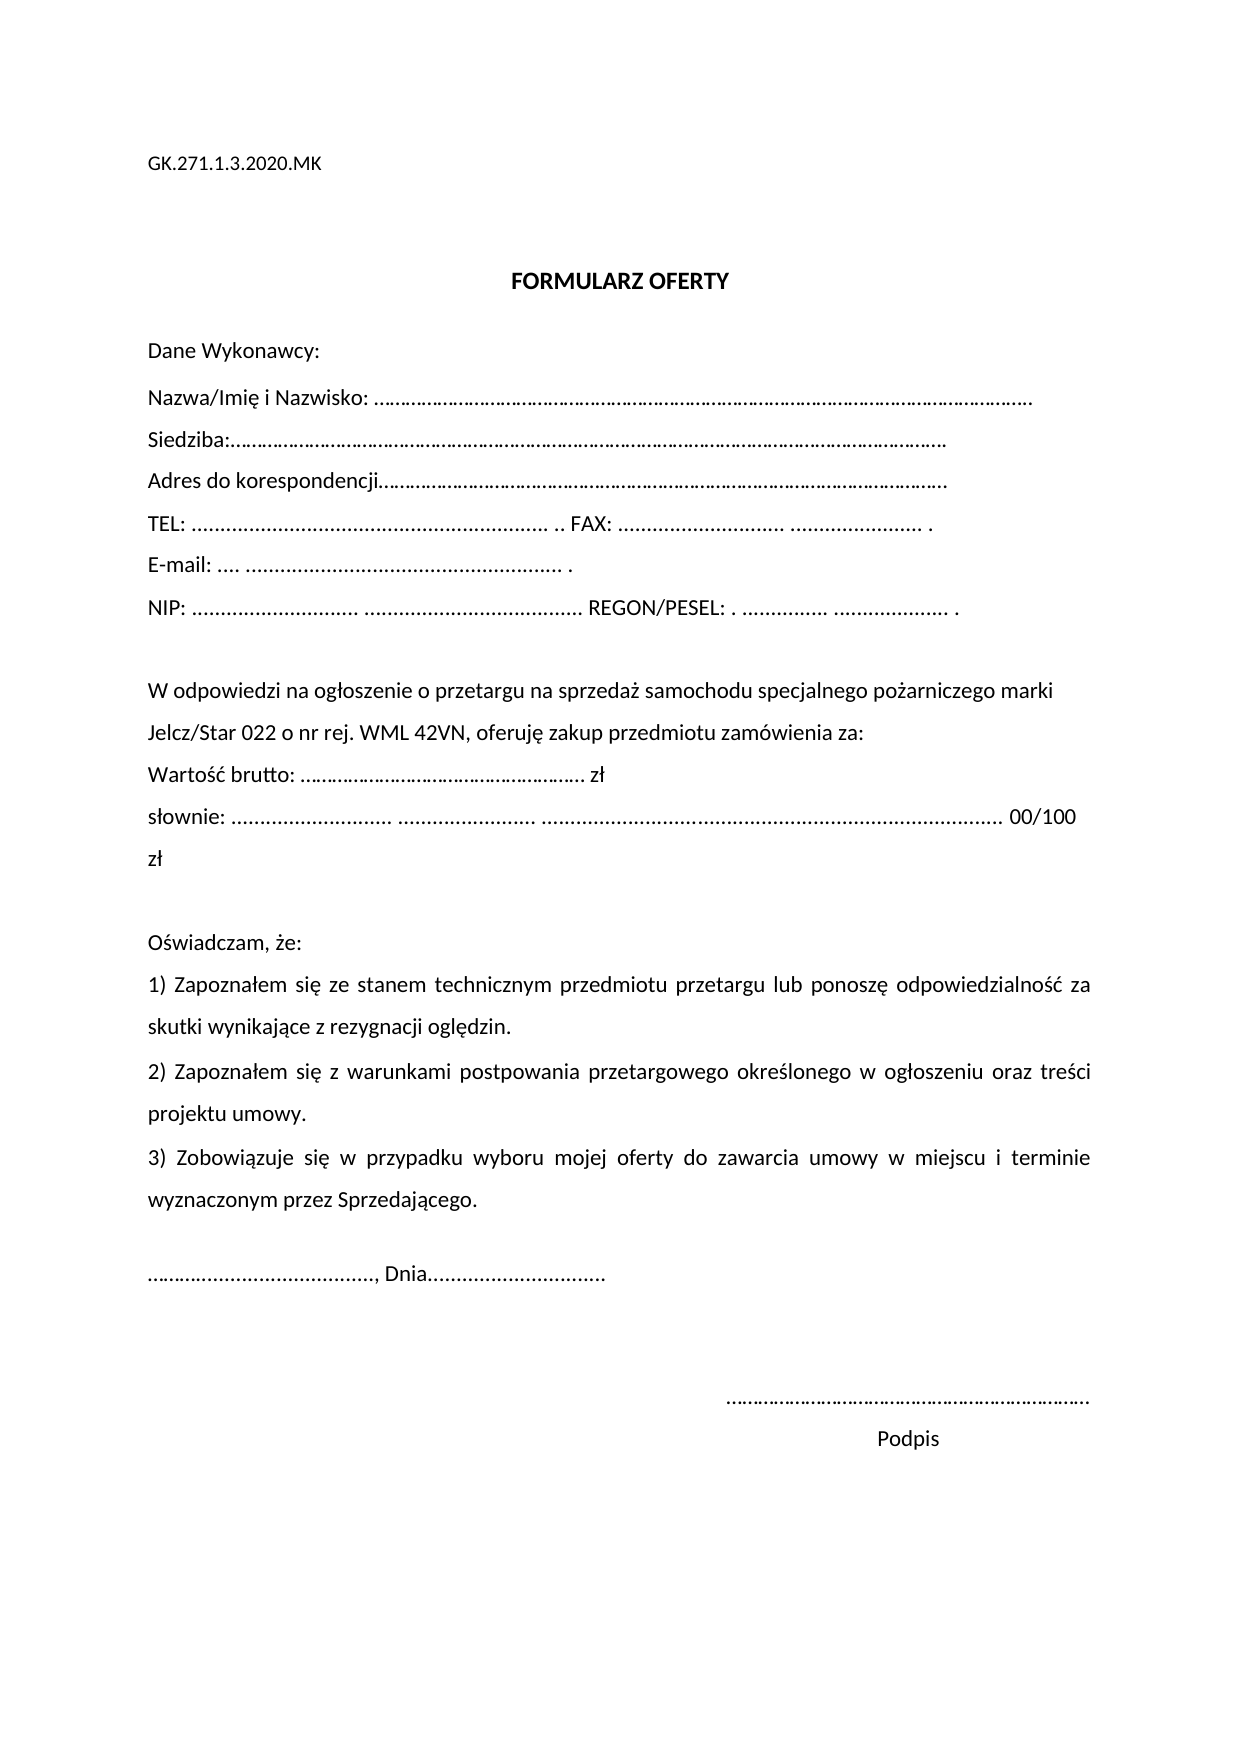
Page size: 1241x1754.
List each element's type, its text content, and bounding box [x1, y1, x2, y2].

text Nazwa/Imię i Nazwisko: …………………………………………………………………………………………………………….. [148, 383, 1093, 411]
text 2) Zapoznałem się z warunkami postpowania przetargowego określonego w ogłoszeniu oraz treści projektu umowy. [148, 1057, 1093, 1127]
text Wartość brutto: ……………………………………………… zł [148, 761, 1093, 788]
text E-mail: .... ....................................................... . [148, 551, 1093, 579]
text Oświadczam, że: [148, 928, 1093, 956]
text TEL: .............................................................. .. FAX: ............................. ....................... . [148, 509, 1093, 537]
text NIP: ............................. ...................................... REGON/PESEL: . ............... .................... . [148, 593, 1093, 621]
text ………..............................., Dnia............................... [148, 1259, 1093, 1287]
text słownie: ............................ ........................ ................................................................................ 00/100 zł [148, 802, 1093, 872]
text 3) Zobowiązuje się w przypadku wyboru mojej oferty do zawarcia umowy w miejscu i terminie wyznaczonym przez Sprzedającego. [148, 1143, 1093, 1213]
text …………………………………………………………… [723, 1382, 1093, 1410]
text Dane Wykonawcy: [148, 336, 1093, 364]
text 1) Zapoznałem się ze stanem technicznym przedmiotu przetargu lub ponoszę odpowiedzialność za skutki wynikające z rezygnacji oględzin. [148, 970, 1093, 1040]
text Siedziba:………………………………………………………………………………………………………………………. [148, 425, 1093, 453]
text Adres do korespondencji……………………………………………………………………………………………… [148, 467, 1093, 495]
text W odpowiedzi na ogłoszenie o przetargu na sprzedaż samochodu specjalnego pożarniczego marki Jelcz/Star 022 o nr rej. WML 42VN, oferuję zakup przedmiotu zamówienia za: [148, 677, 1056, 747]
text GK.271.1.3.2020.MK [148, 148, 1093, 175]
text FORMULARZ OFERTY [148, 265, 1093, 296]
text Podpis [723, 1424, 1093, 1452]
